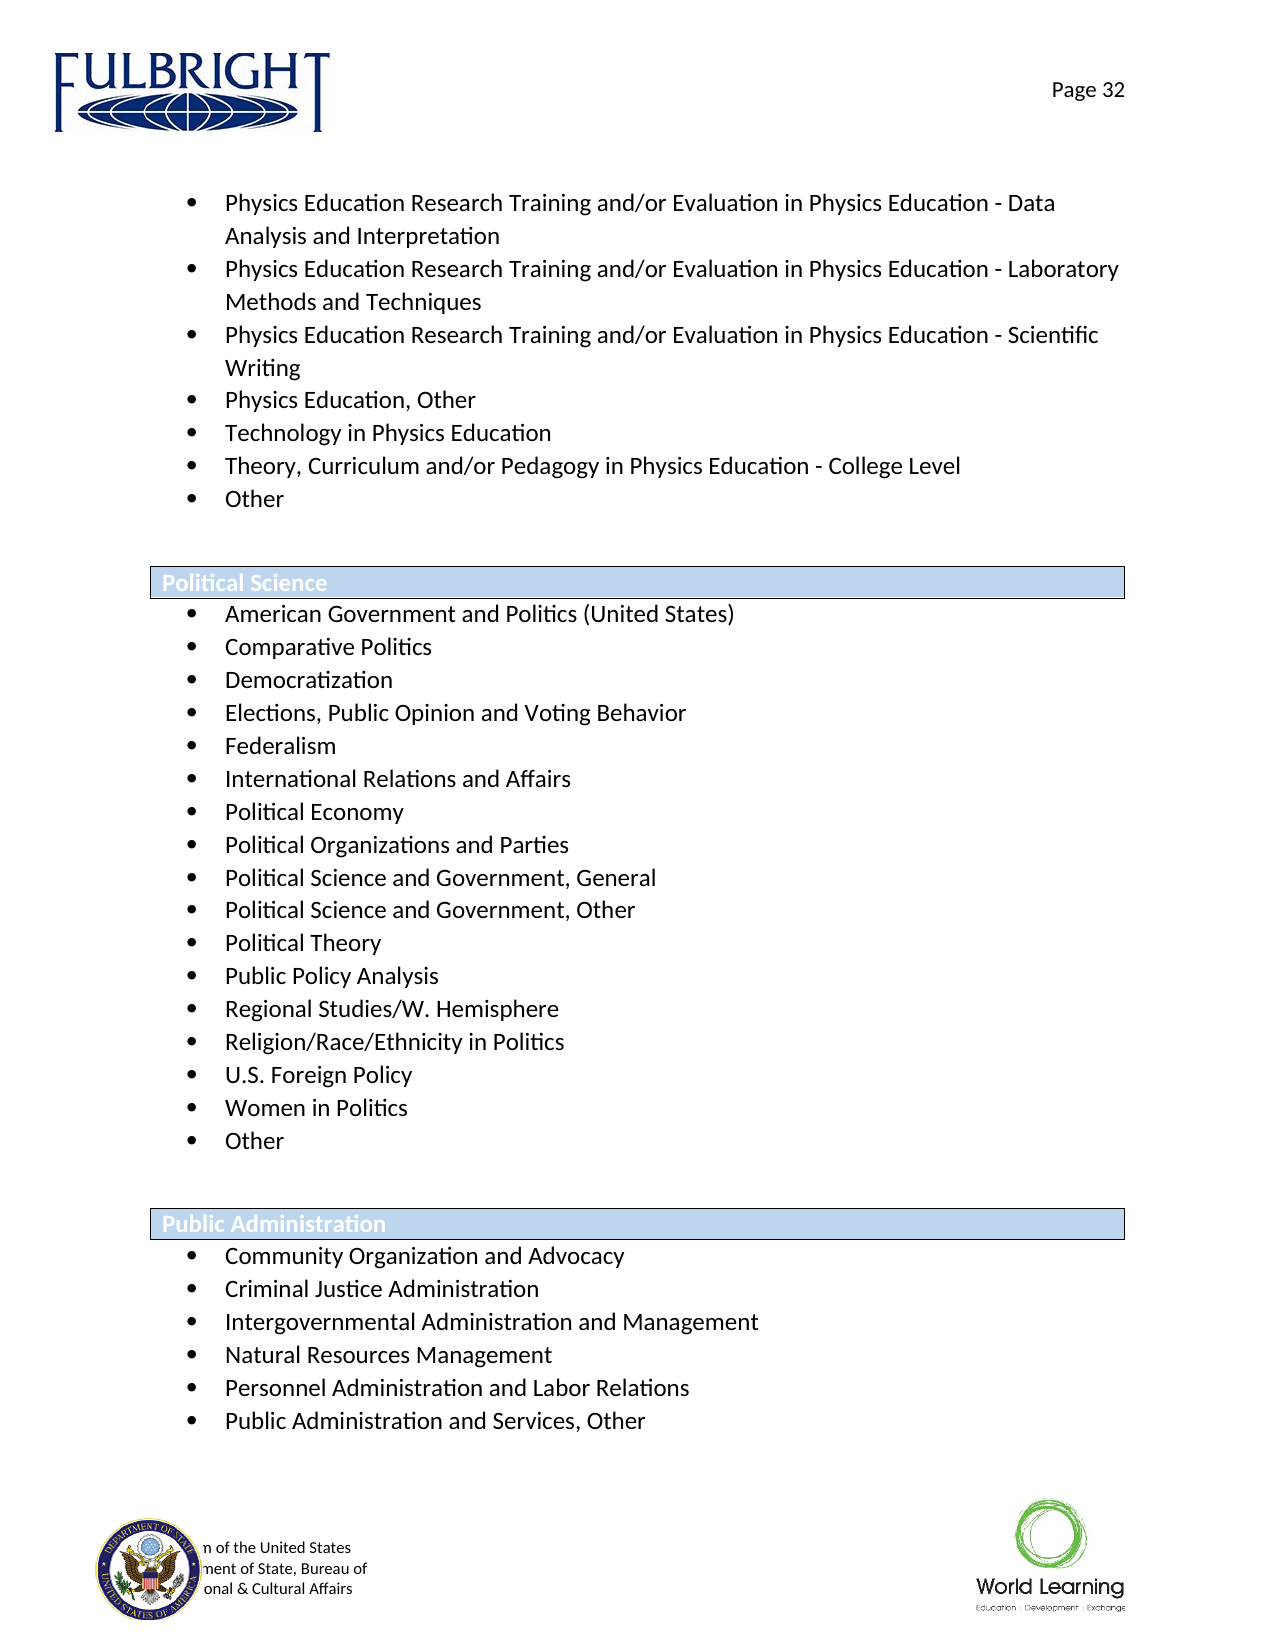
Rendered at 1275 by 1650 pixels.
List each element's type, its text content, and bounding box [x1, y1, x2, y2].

list Women in Politics [187, 1092, 1125, 1123]
list Personnel Administration and Labor Relations [187, 1372, 1125, 1402]
list Physics Education, Other [187, 384, 1125, 415]
list Political Science and Government, General [187, 862, 1125, 892]
list Intergovernmental Administration and Management [187, 1306, 1125, 1337]
list Public Administration and Services, Other [187, 1405, 1125, 1435]
list Political Science and Government, Other [187, 895, 1125, 925]
list Theory, Curriculum and/or Pedagogy in Physics Education - College Level [187, 450, 1125, 481]
list Democratization [187, 664, 1125, 695]
picture [93, 1518, 204, 1619]
table_header Public Administration [151, 1209, 1124, 1239]
list Comparative Politics [187, 631, 1125, 662]
list Regional Studies/W. Hemisphere [187, 993, 1125, 1024]
list Other [187, 483, 1125, 514]
table_header Political Science [151, 567, 1124, 597]
list Public Policy Analysis [187, 961, 1125, 991]
list Physics Education Research Training and/or Evaluation in Physics Education - Data Analysis and Interpretation [187, 187, 1125, 251]
list Political Theory [187, 928, 1125, 958]
list Community Organization and Advocacy [187, 1240, 1125, 1271]
picture [976, 1498, 1125, 1612]
list American Government and Politics (United States) [187, 599, 1125, 629]
list Elections, Public Opinion and Voting Behavior [187, 697, 1125, 728]
list Physics Education Research Training and/or Evaluation in Physics Education - Laboratory Methods and Techniques [187, 253, 1125, 316]
list Religion/Race/Ethnicity in Politics [187, 1026, 1125, 1057]
list Other [187, 1125, 1125, 1156]
list Natural Resources Management [187, 1339, 1125, 1369]
list Physics Education Research Training and/or Evaluation in Physics Education - Scientific Writing [187, 319, 1125, 382]
list Technology in Physics Education [187, 417, 1125, 448]
list Political Economy [187, 796, 1125, 826]
list Federalism [187, 730, 1125, 761]
list International Relations and Affairs [187, 763, 1125, 793]
list Political Organizations and Parties [187, 829, 1125, 859]
picture [54, 53, 330, 132]
list U.S. Foreign Policy [187, 1059, 1125, 1090]
list Criminal Justice Administration [187, 1273, 1125, 1304]
